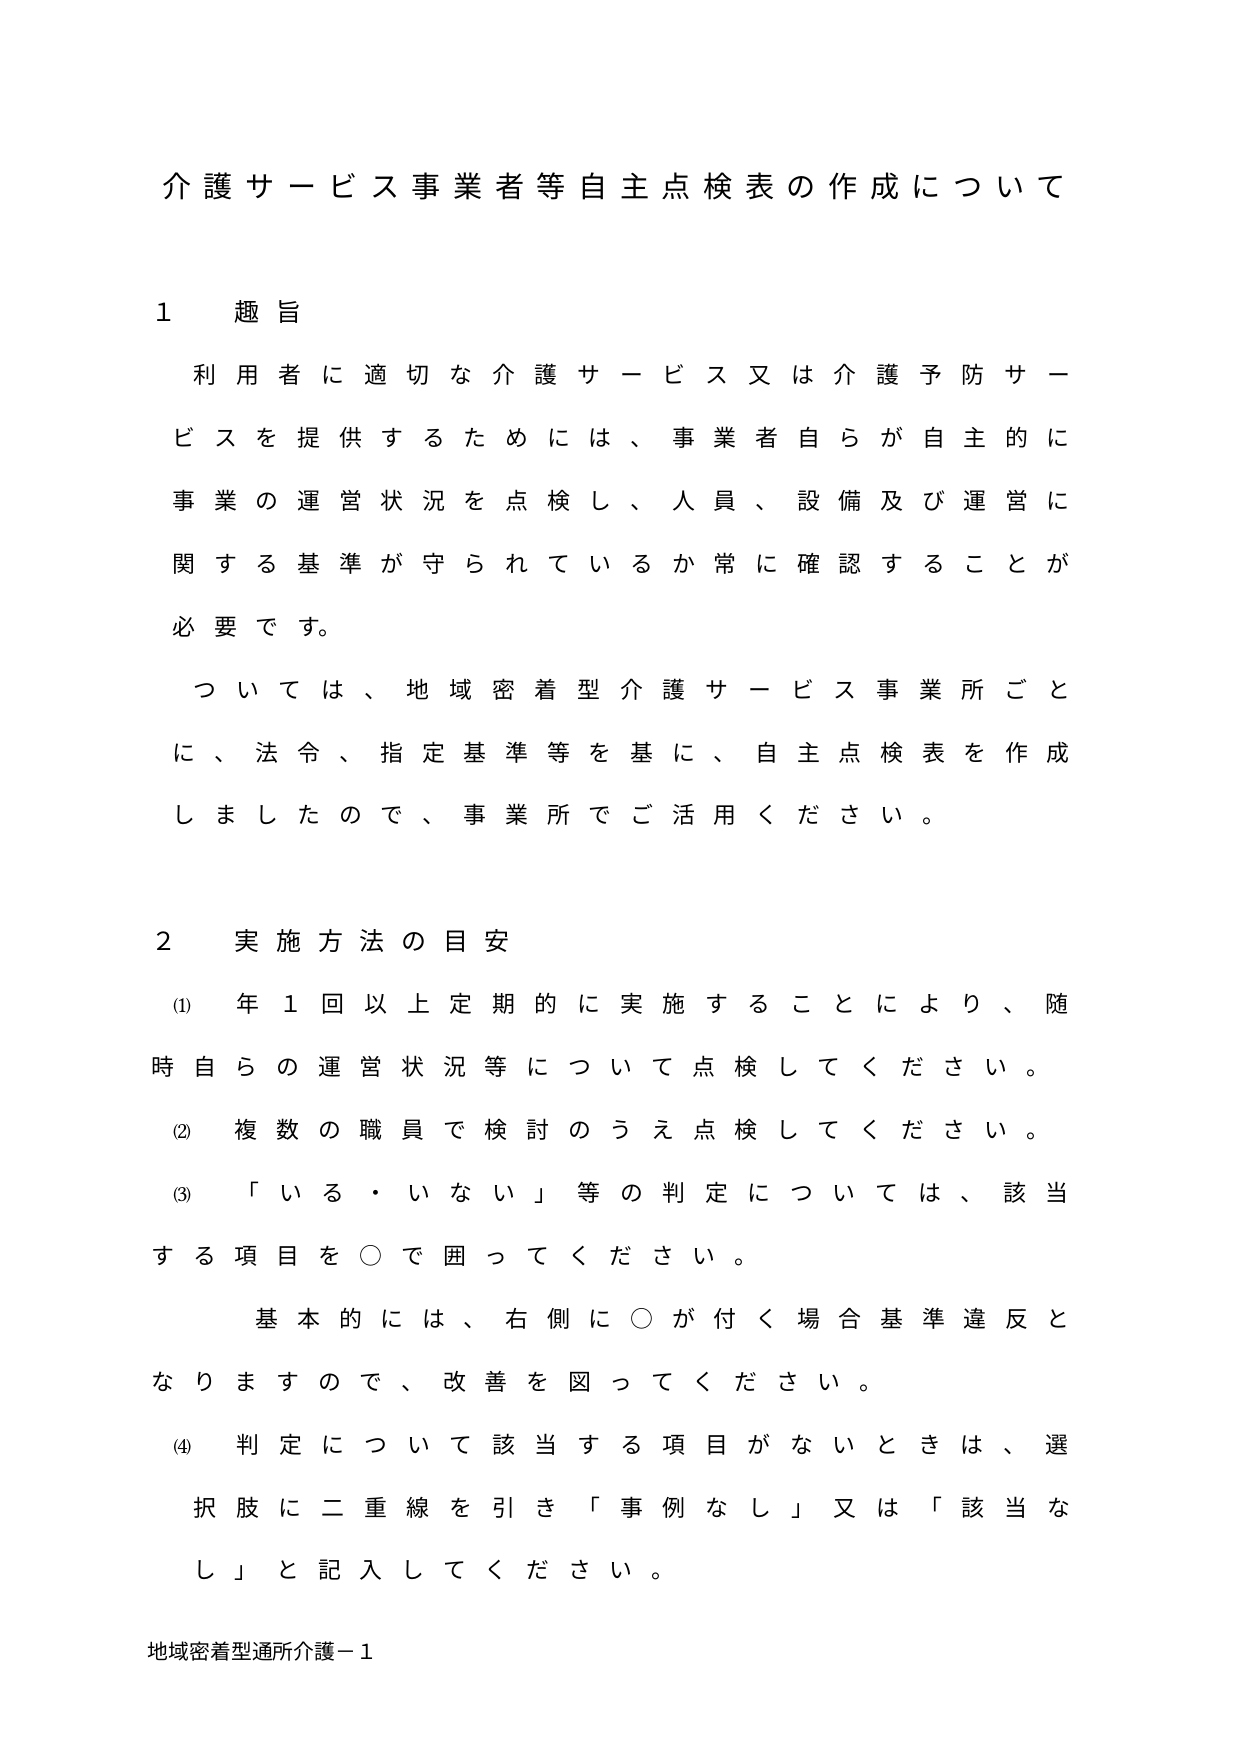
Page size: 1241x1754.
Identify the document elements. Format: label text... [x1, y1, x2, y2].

text １ 趣旨 [151, 279, 1089, 342]
text ⑵ 複数の職員で検討のうえ点検してください。 [151, 1097, 1089, 1160]
text ⑷ 判定について該当する項目がないときは、選択肢に二重線を引き「事例なし」又は「該当なし」と記入してください。 [172, 1412, 1089, 1601]
text 基本的には、右側に○が付く場合基準違反となりますので、改善を図ってください。 [151, 1286, 1089, 1412]
text ⑴ 年１回以上定期的に実施することにより、随時自らの運営状況等について点検してください。 [151, 971, 1089, 1097]
text ２ 実施方法の目安 [151, 908, 1089, 971]
text 介護サービス事業者等自主点検表の作成について [151, 153, 1089, 216]
text ついては、地域密着型介護サービス事業所ごとに、法令、指定基準等を基に、自主点検表を作成しましたので、事業所でご活用ください。 [172, 657, 1089, 846]
text ⑶ 「いる・いない」等の判定については、該当する項目を○で囲ってください。 [151, 1160, 1089, 1286]
text 利用者に適切な介護サービス又は介護予防サービスを提供するためには、事業者自らが自主的に事業の運営状況を点検し、人員、設備及び運営に関する基準が守られているか常に確認することが必要です。 [172, 342, 1089, 657]
